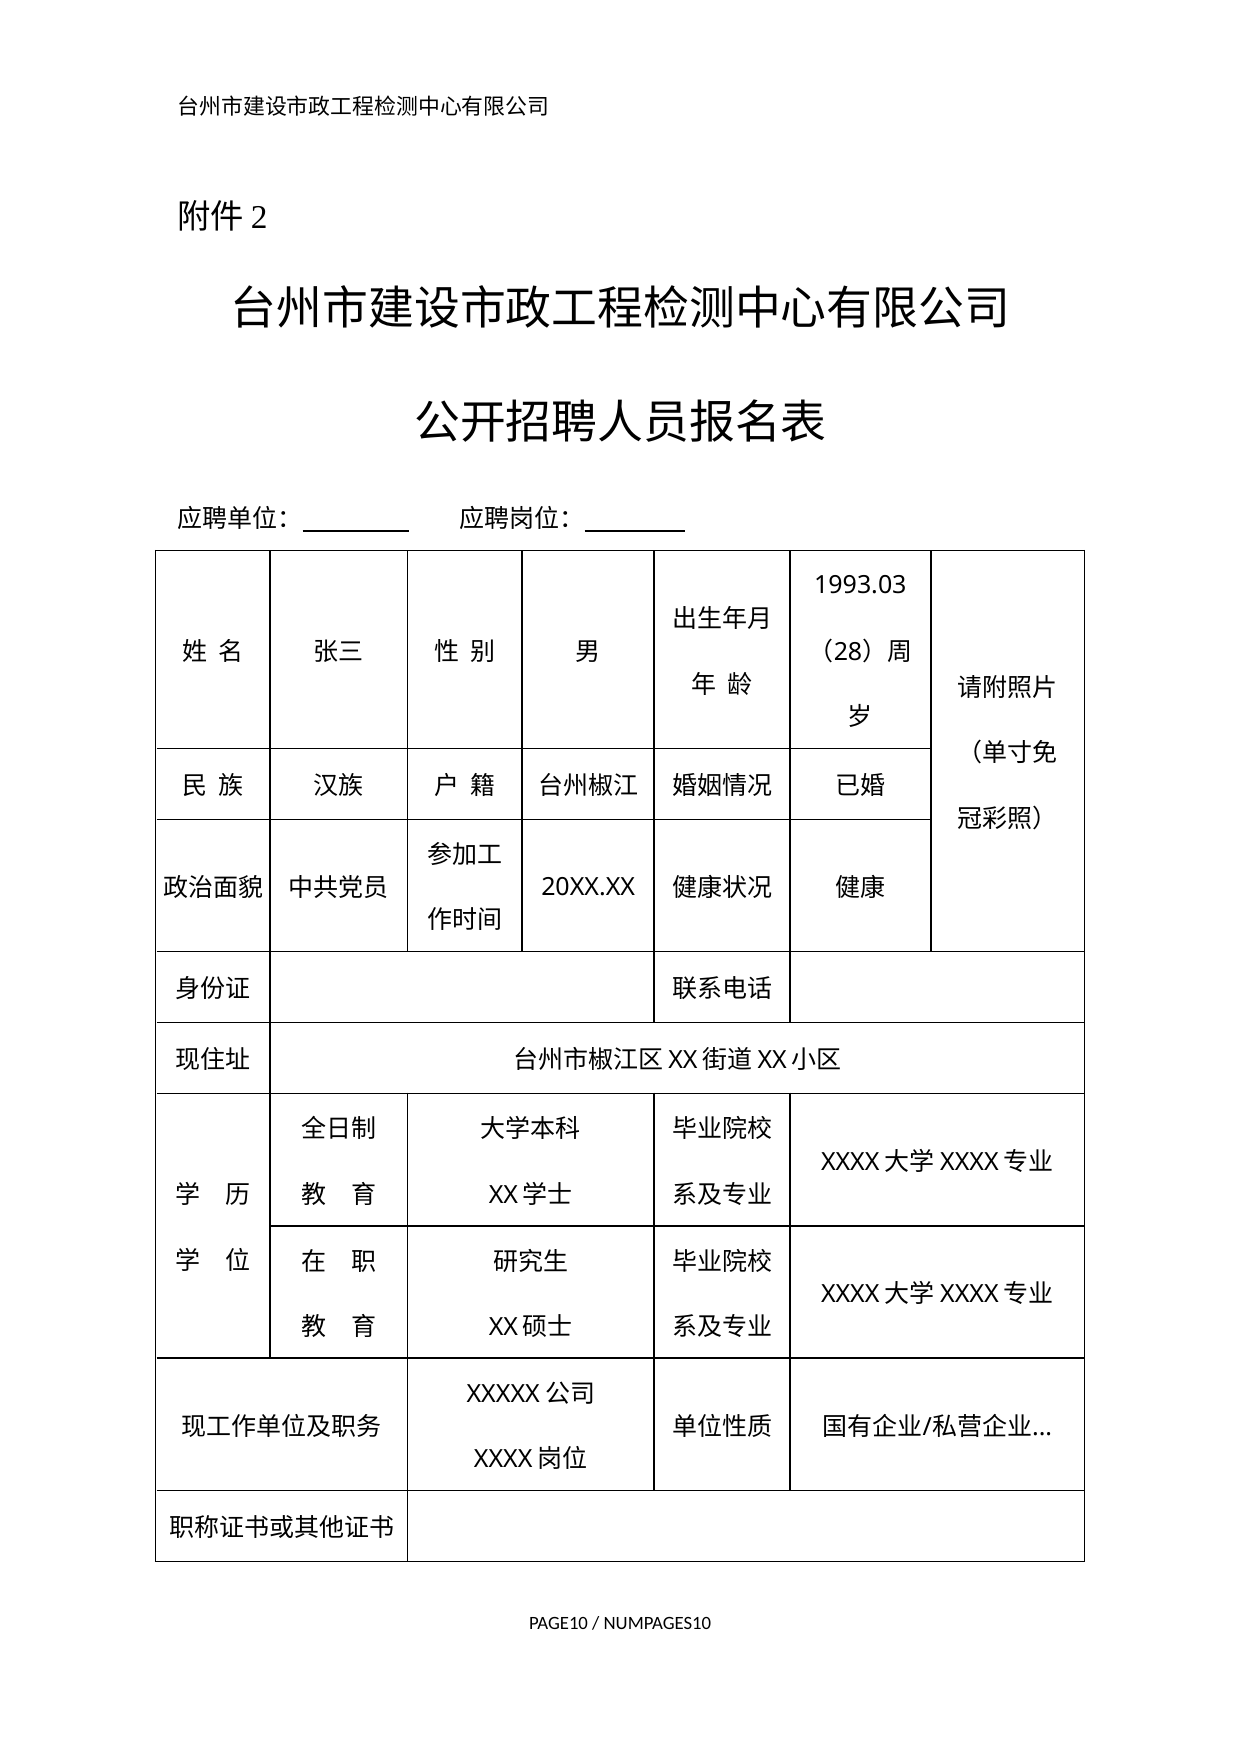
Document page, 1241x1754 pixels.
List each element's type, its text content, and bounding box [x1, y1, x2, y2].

table_cell XXXX大学 XXXX专业 [791, 1094, 1084, 1225]
table_header 1993.03 （28）周岁 [791, 551, 930, 748]
table_cell XXXX大学 XXXX专业 [791, 1227, 1084, 1357]
table_cell 学 历 学 位 [156, 1094, 269, 1357]
table_cell 在 职 教 育 [271, 1227, 407, 1357]
table_cell 联系电话 [655, 952, 789, 1022]
text 附件2 [177, 187, 1063, 239]
table_cell 毕业院校 系及专业 [655, 1094, 789, 1225]
table_cell 台州市椒江区XX街道XX小区 [271, 1023, 1084, 1092]
table_cell XXXXX公司 XXXX岗位 [408, 1359, 653, 1490]
table_cell [271, 952, 653, 1022]
table_header 张三 [271, 551, 407, 748]
table_cell 国有企业/私营企业... [791, 1359, 1084, 1490]
table_cell 中共党员 [271, 820, 407, 951]
table_cell 政治面貌 [156, 820, 269, 951]
table_cell [408, 1491, 1084, 1561]
table_header 性 别 [408, 551, 521, 748]
table_header 男 [523, 551, 653, 748]
table_cell 健康 [791, 820, 930, 951]
table_cell 身份证 [156, 952, 269, 1022]
table_cell [791, 952, 1084, 1022]
table_cell 民 族 [156, 749, 269, 818]
table_cell 研究生 XX硕士 [408, 1227, 653, 1357]
text 应聘单位： 应聘岗位： [177, 484, 1063, 550]
table_cell 现工作单位及职务 [156, 1358, 407, 1490]
table_cell 现住址 [156, 1023, 269, 1092]
table_cell 户 籍 [408, 749, 521, 818]
table_cell 全日制 教 育 [271, 1094, 407, 1225]
table_cell 婚姻情况 [655, 749, 789, 818]
table_cell 已婚 [791, 749, 930, 818]
text 公开招聘人员报名表 [177, 370, 1063, 468]
table_cell 职称证书或其他证书 [156, 1491, 407, 1561]
table_cell 参加工作时间 [408, 820, 521, 951]
table_cell 大学本科 XX学士 [408, 1094, 653, 1225]
text 台州市建设市政工程检测中心有限公司 [177, 256, 1063, 354]
table_cell 台州椒江 [523, 749, 653, 818]
table_cell 健康状况 [655, 820, 789, 951]
table_header 姓 名 [156, 551, 269, 748]
table_cell 汉族 [271, 749, 407, 818]
table_cell 毕业院校 系及专业 [655, 1227, 789, 1357]
table_header 请附照片 （单寸免 冠彩照） [932, 551, 1084, 951]
table_header 出生年月 年 龄 [655, 551, 789, 748]
table_cell 单位性质 [655, 1359, 789, 1490]
table_cell 20XX.XX [523, 820, 653, 951]
